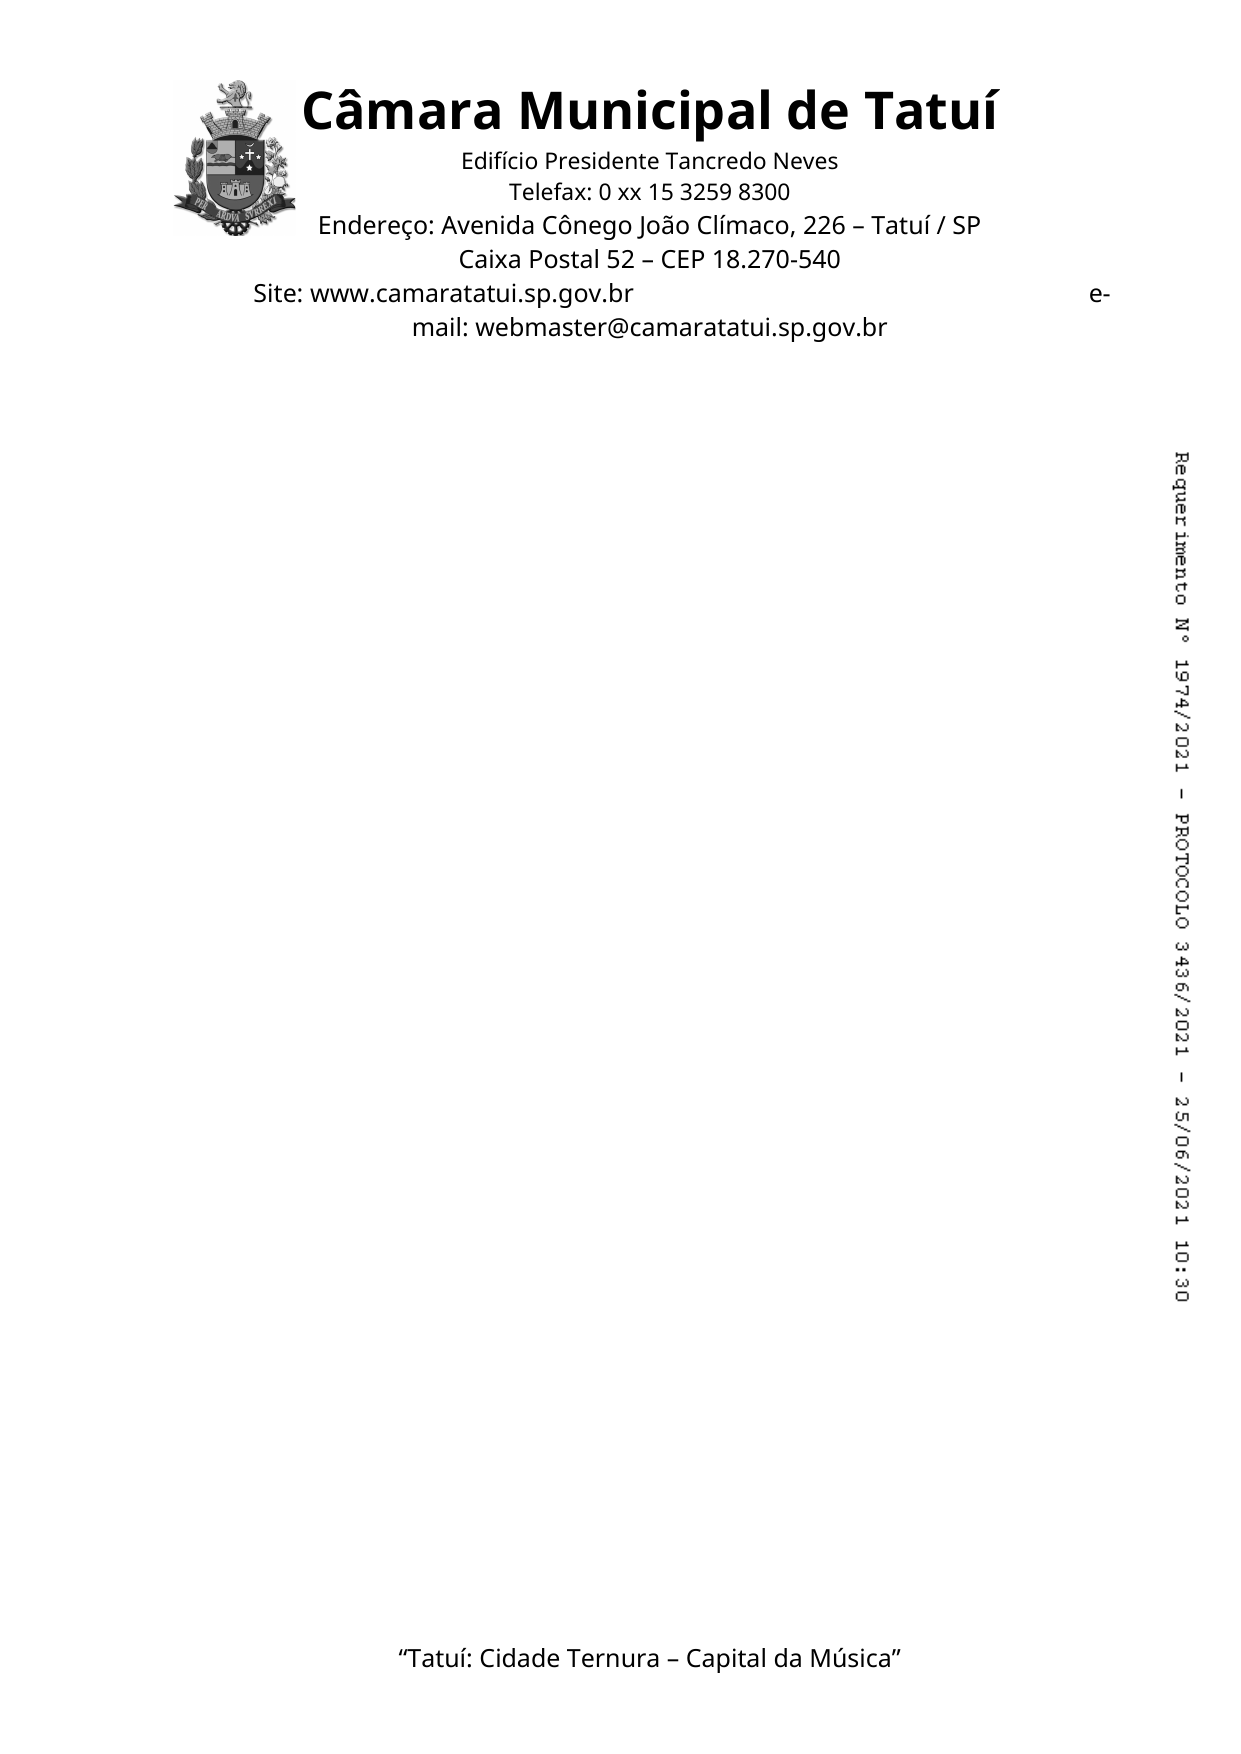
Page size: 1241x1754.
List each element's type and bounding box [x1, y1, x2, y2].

picture [1150, 448, 1213, 1306]
